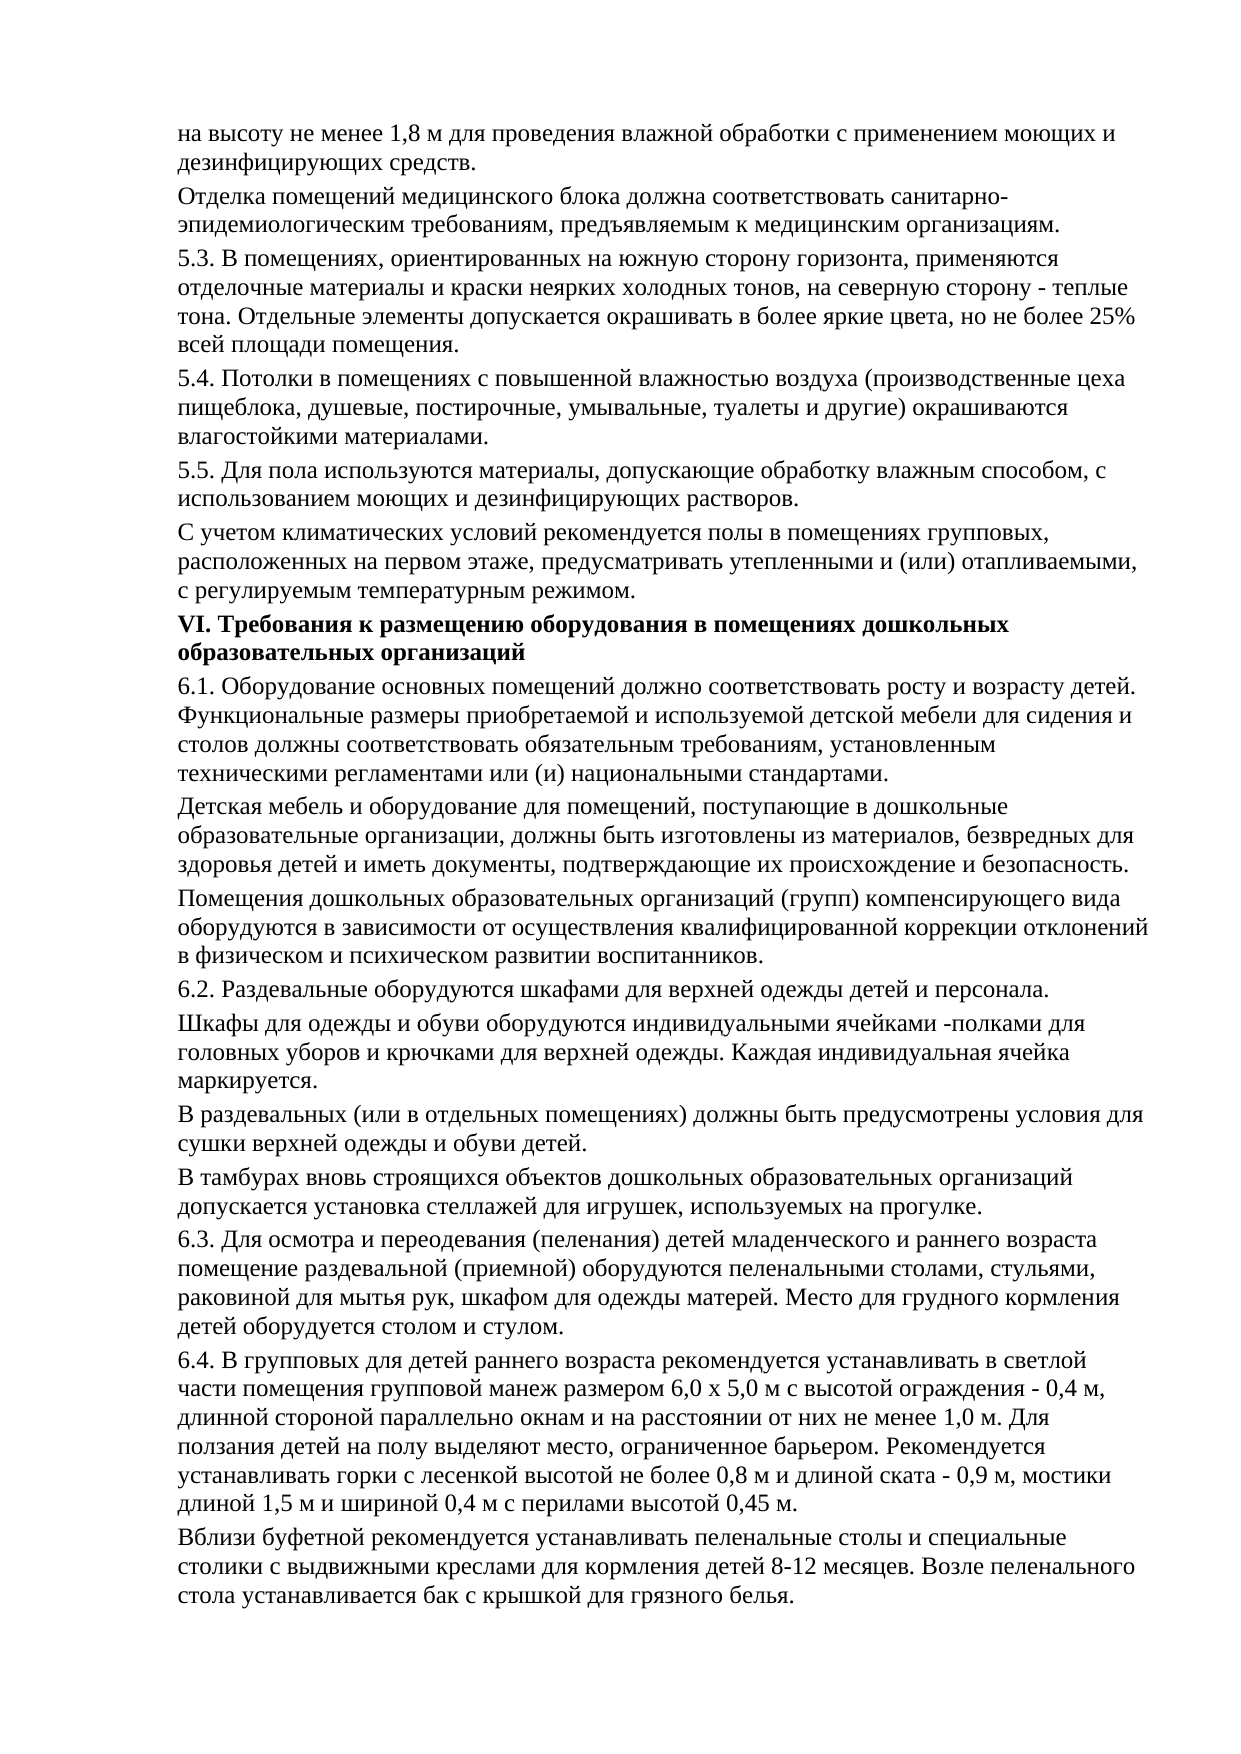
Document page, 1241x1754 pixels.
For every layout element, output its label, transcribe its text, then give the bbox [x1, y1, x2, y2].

text 5.4. Потолки в помещениях с повышенной влажностью воздуха (производственные цеха пищеблока, душевые, постирочные, умывальные, туалеты и другие) окрашиваются влагостойкими материалами. [177, 363, 1152, 450]
text В раздевальных (или в отдельных помещениях) должны быть предусмотрены условия для сушки верхней одежды и обуви детей. [177, 1099, 1152, 1157]
text Помещения дошкольных образовательных организаций (групп) компенсирующего вида оборудуются в зависимости от осуществления квалифицированной коррекции отклонений в физическом и психическом развитии воспитанников. [177, 883, 1152, 969]
text 6.1. Оборудование основных помещений должно соответствовать росту и возрасту детей. Функциональные размеры приобретаемой и используемой детской мебели для сидения и столов должны соответствовать обязательным требованиям, установленным техническими регламентами или (и) национальными стандартами. [177, 671, 1152, 786]
text 5.3. В помещениях, ориентированных на южную сторону горизонта, применяются отделочные материалы и краски неярких холодных тонов, на северную сторону - теплые тона. Отдельные элементы допускается окрашивать в более яркие цвета, но не более 25% всей площади помещения. [177, 243, 1152, 358]
text 6.3. Для осмотра и переодевания (пеленания) детей младенческого и раннего возраста помещение раздевальной (приемной) оборудуются пеленальными столами, стульями, раковиной для мытья рук, шкафом для одежды матерей. Место для грудного кормления детей оборудуется столом и стулом. [177, 1224, 1152, 1339]
text В тамбурах вновь строящихся объектов дошкольных образовательных организаций допускается установка стеллажей для игрушек, используемых на прогулке. [177, 1162, 1152, 1219]
text 6.4. В групповых для детей раннего возраста рекомендуется устанавливать в светлой части помещения групповой манеж размером 6,0 х 5,0 м с высотой ограждения - 0,4 м, длинной стороной параллельно окнам и на расстоянии от них не менее 1,0 м. Для ползания детей на полу выделяют место, ограниченное барьером. Рекомендуется устанавливать горки с лесенкой высотой не более 0,8 м и длиной ската - 0,9 м, мостики длиной 1,5 м и шириной 0,4 м с перилами высотой 0,45 м. [177, 1345, 1152, 1517]
text VI. Требования к размещению оборудования в помещениях дошкольных образовательных организаций [177, 609, 1152, 666]
text Шкафы для одежды и обуви оборудуются индивидуальными ячейками -полками для головных уборов и крючками для верхней одежды. Каждая индивидуальная ячейка маркируется. [177, 1008, 1152, 1094]
text Детская мебель и оборудование для помещений, поступающие в дошкольные образовательные организации, должны быть изготовлены из материалов, безвредных для здоровья детей и иметь документы, подтверждающие их происхождение и безопасность. [177, 791, 1152, 878]
text Отделка помещений медицинского блока должна соответствовать санитарно-эпидемиологическим требованиям, предъявляемым к медицинским организациям. [177, 181, 1152, 238]
text С учетом климатических условий рекомендуется полы в помещениях групповых, расположенных на первом этаже, предусматривать утепленными и (или) отапливаемыми, с регулируемым температурным режимом. [177, 517, 1152, 604]
text 6.2. Раздевальные оборудуются шкафами для верхней одежды детей и персонала. [177, 974, 1152, 1003]
text 5.5. Для пола используются материалы, допускающие обработку влажным способом, с использованием моющих и дезинфицирующих растворов. [177, 455, 1152, 512]
text Вблизи буфетной рекомендуется устанавливать пеленальные столы и специальные столики с выдвижными креслами для кормления детей 8-12 месяцев. Возле пеленального стола устанавливается бак с крышкой для грязного белья. [177, 1522, 1152, 1608]
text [177, 118, 1152, 176]
